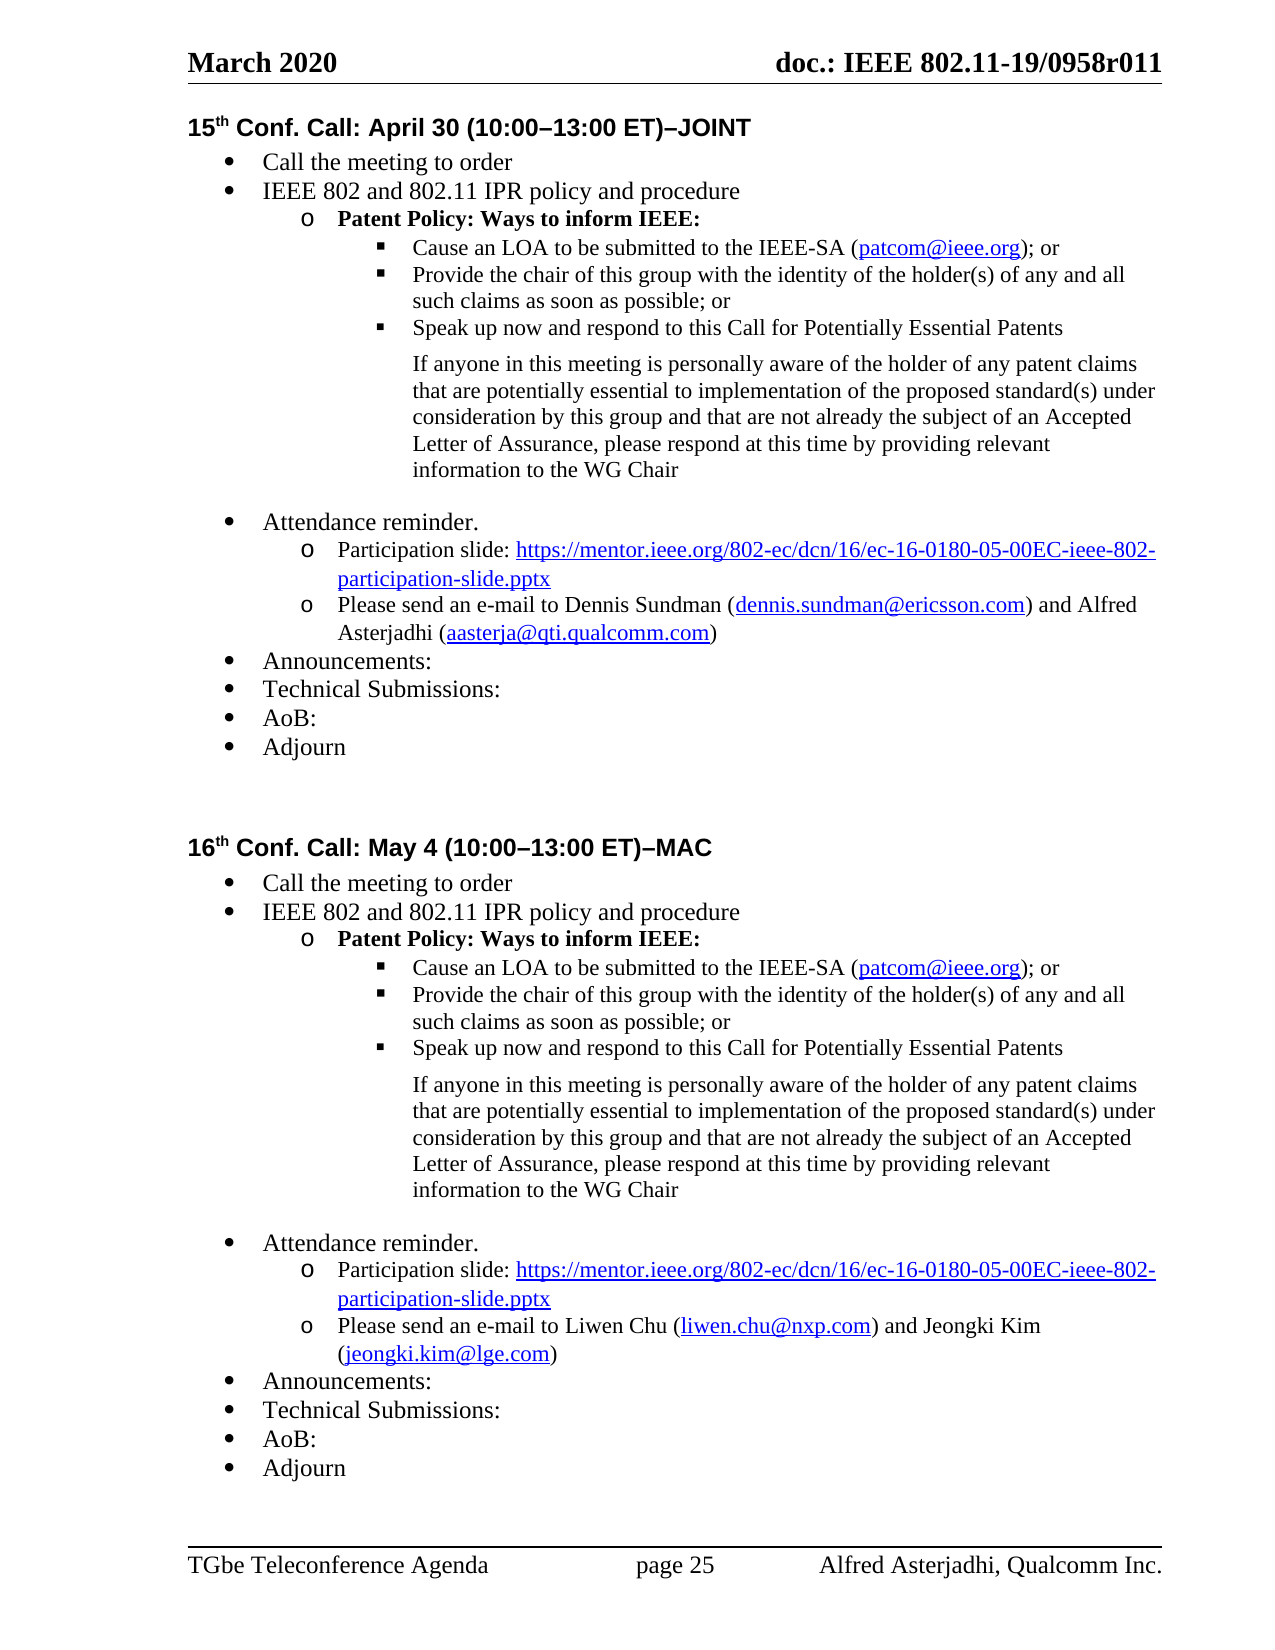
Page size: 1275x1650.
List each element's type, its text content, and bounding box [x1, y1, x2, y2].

list AoB: [225, 703, 1162, 732]
list Call the meeting to order [225, 147, 1162, 176]
list Provide the chair of this group with the identity of the holder(s) of any and all such claims as soon as possible; or [375, 981, 1162, 1034]
list Adjourn [225, 1453, 1162, 1481]
list AoB: [225, 1424, 1162, 1453]
subtitle 15th Conf. Call: April 30 (10:00–13:00 ET)–JOINT [187, 112, 1162, 141]
list Speak up now and respond to this Call for Potentially Essential Patents [375, 1034, 1162, 1061]
list Announcements: [225, 1366, 1162, 1395]
list Provide the chair of this group with the identity of the holder(s) of any and all such claims as soon as possible; or [375, 261, 1162, 314]
list IEEE 802 and 802.11 IPR policy and procedure [225, 897, 1162, 926]
list IEEE 802 and 802.11 IPR policy and procedure [225, 176, 1162, 205]
list Attendance reminder. [225, 1228, 1162, 1257]
list Patent Policy: Ways to inform IEEE: [300, 205, 1162, 234]
list Call the meeting to order [225, 868, 1162, 897]
list Participation slide: https://mentor.ieee.org/802-ec/dcn/16/ec-16-0180-05-00EC-ieee-802-participation-slide.pptx [300, 536, 1162, 591]
list Adjourn [225, 732, 1162, 761]
list Participation slide: https://mentor.ieee.org/802-ec/dcn/16/ec-16-0180-05-00EC-ieee-802-participation-slide.pptx [300, 1257, 1162, 1312]
list Cause an LOA to be submitted to the IEEE-SA (patcom@ieee.org); or [375, 234, 1162, 261]
list Patent Policy: Ways to inform IEEE: [300, 926, 1162, 954]
list Announcements: [225, 646, 1162, 674]
list Attendance reminder. [225, 507, 1162, 536]
list Cause an LOA to be submitted to the IEEE-SA (patcom@ieee.org); or [375, 954, 1162, 981]
list Technical Submissions: [225, 1395, 1162, 1424]
list Please send an e-mail to Liwen Chu (liwen.chu@nxp.com) and Jeongki Kim (jeongki.kim@lge.com) [300, 1312, 1162, 1366]
list Speak up now and respond to this Call for Potentially Essential Patents [375, 314, 1162, 340]
list Technical Submissions: [225, 674, 1162, 703]
subtitle 16th Conf. Call: May 4 (10:00–13:00 ET)–MAC [187, 833, 1162, 862]
list Please send an e-mail to Dennis Sundman (dennis.sundman@ericsson.com) and Alfred Asterjadhi (aasterja@qti.qualcomm.com) [300, 591, 1162, 646]
